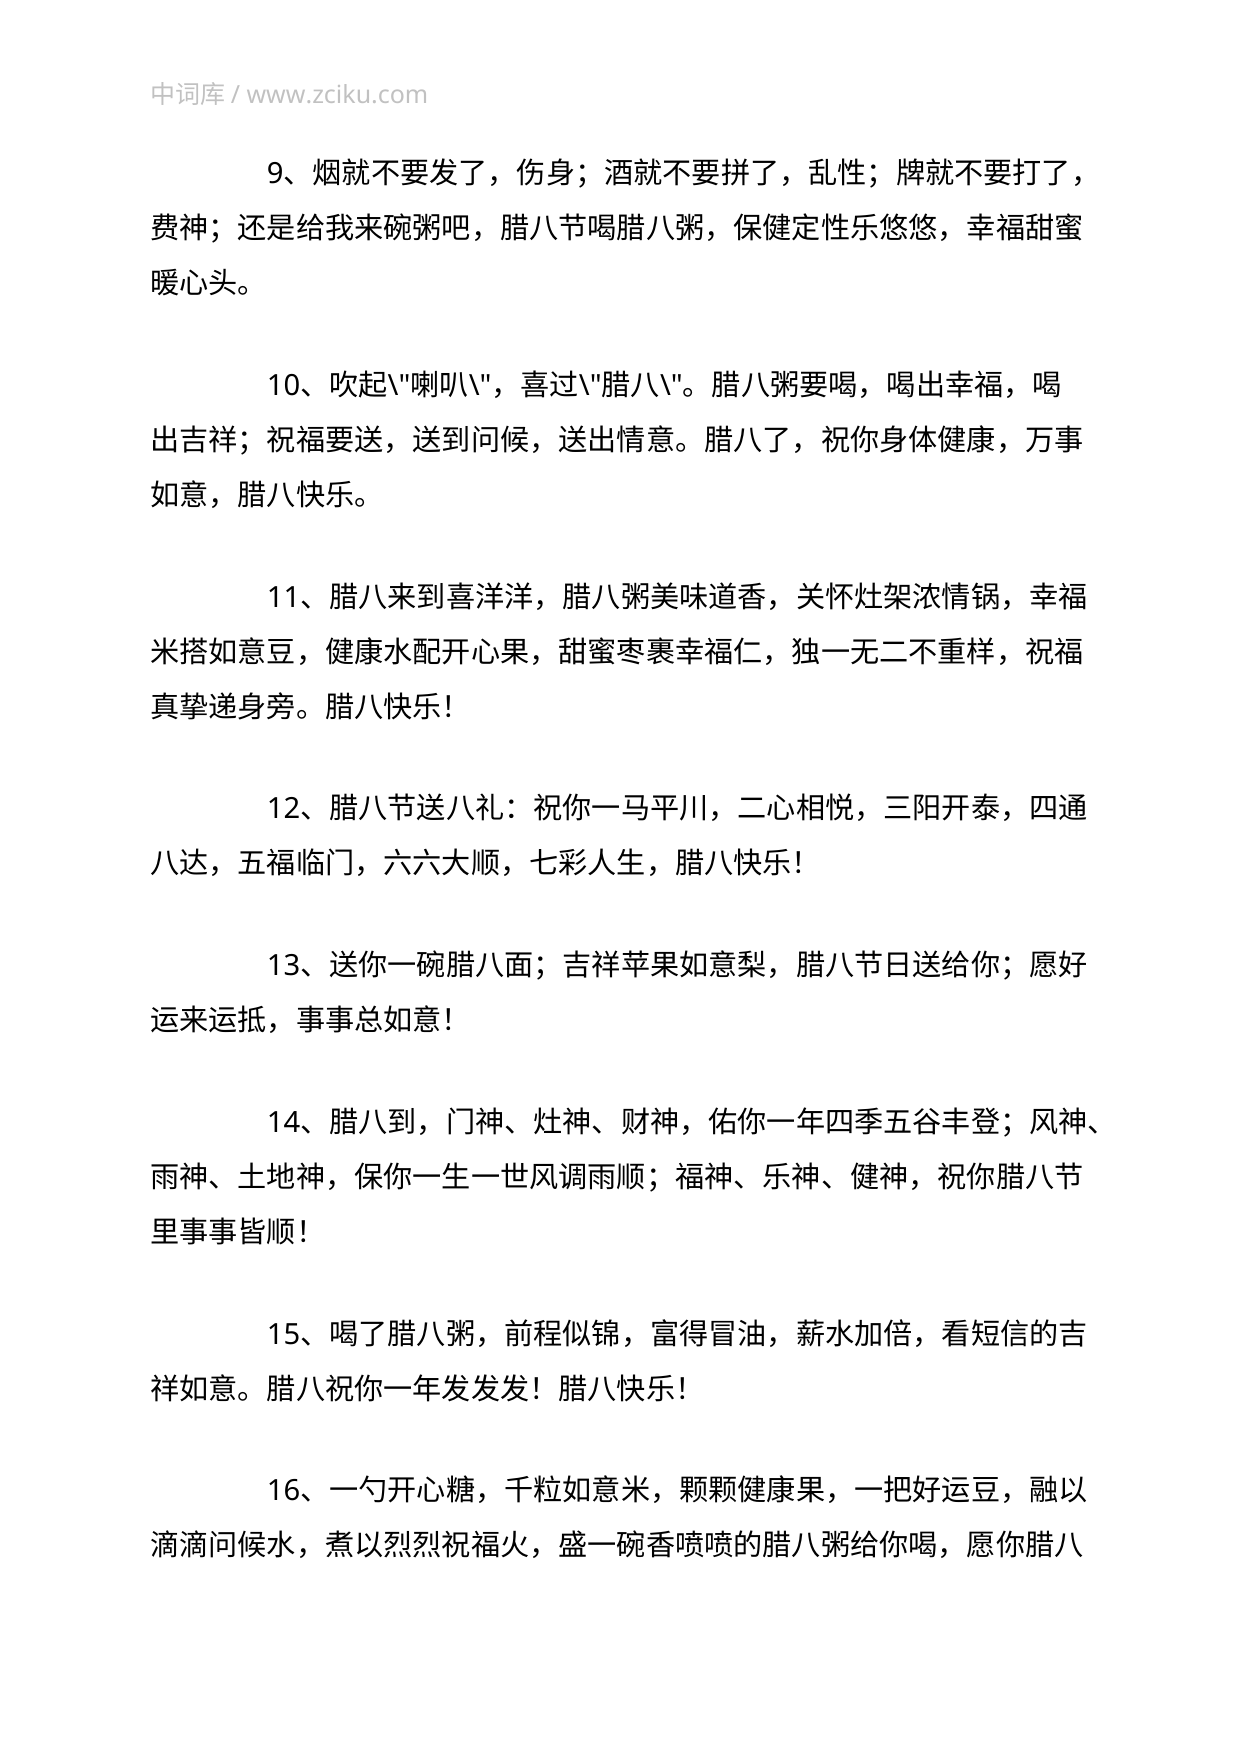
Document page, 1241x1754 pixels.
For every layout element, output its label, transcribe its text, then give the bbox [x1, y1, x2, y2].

text 11、腊八来到喜洋洋，腊八粥美味道香，关怀灶架浓情锅，幸福米搭如意豆，健康水配开心果，甜蜜枣裹幸福仁，独一无二不重样，祝福真挚递身旁。腊八快乐！ [150, 573, 1090, 726]
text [150, 1467, 1090, 1564]
text 12、腊八节送八礼：祝你一马平川，二心相悦，三阳开泰，四通八达，五福临门，六六大顺，七彩人生，腊八快乐！ [150, 785, 1090, 882]
text 9、烟就不要发了，伤身；酒就不要拼了，乱性；牌就不要打了，费神；还是给我来碗粥吧，腊八节喝腊八粥，保健定性乐悠悠，幸福甜蜜暖心头。 [150, 150, 1090, 302]
text 14、腊八到，门神、灶神、财神，佑你一年四季五谷丰登；风神、雨神、土地神，保你一生一世风调雨顺；福神、乐神、健神，祝你腊八节里事事皆顺！ [150, 1098, 1090, 1251]
text 10、吹起\"喇叭\"，喜过\"腊八\"。腊八粥要喝，喝出幸福，喝出吉祥；祝福要送，送到问候，送出情意。腊八了，祝你身体健康，万事如意，腊八快乐。 [150, 362, 1090, 514]
text 15、喝了腊八粥，前程似锦，富得冒油，薪水加倍，看短信的吉祥如意。腊八祝你一年发发发！腊八快乐！ [150, 1310, 1090, 1407]
text 13、送你一碗腊八面；吉祥苹果如意梨，腊八节日送给你；愿好运来运抵，事事总如意！ [150, 942, 1090, 1039]
